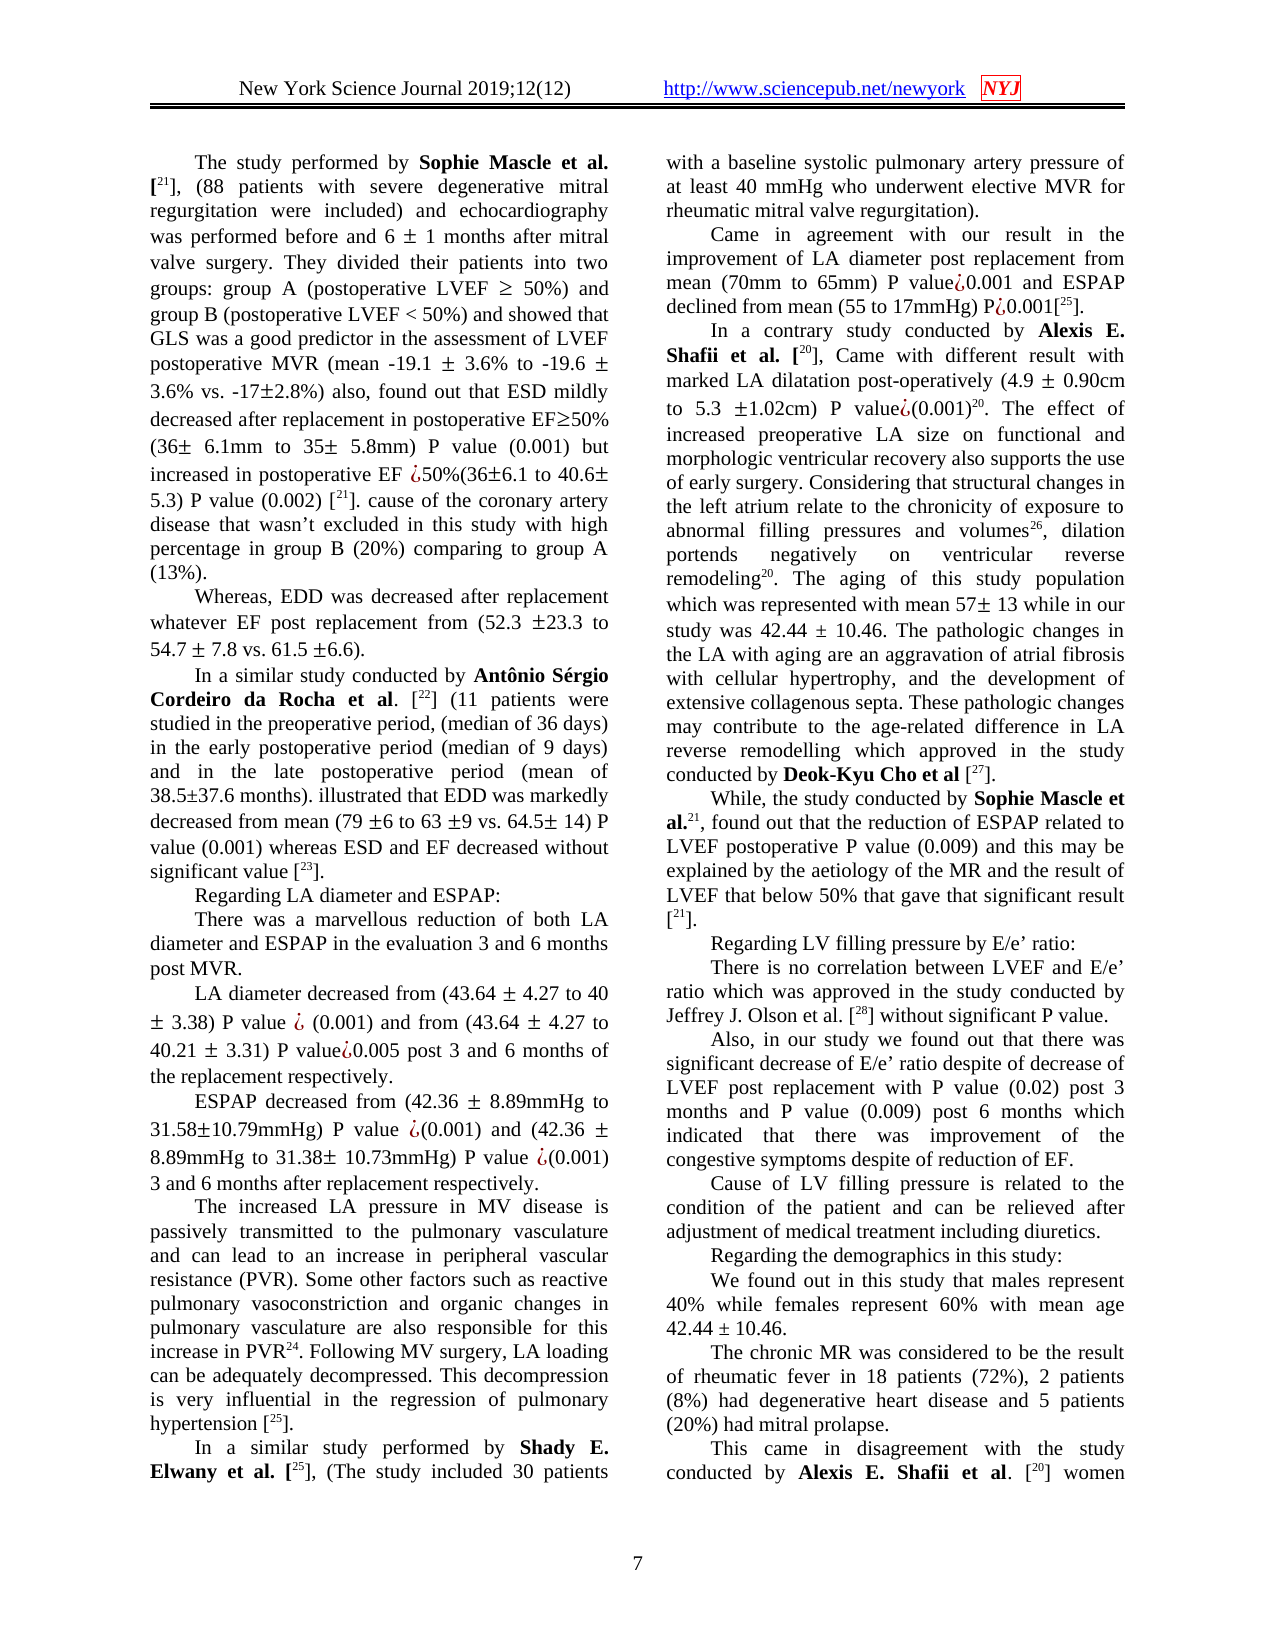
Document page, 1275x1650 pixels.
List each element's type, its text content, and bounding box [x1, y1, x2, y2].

text Regarding LA diameter and ESPAP: [150, 883, 609, 907]
text In a similar study performed by Shady E. Elwany et al. [25], (The study included 30 patients with a baseline systolic pulmonary artery pressure of at least 40 mmHg who underwent elective MVR for rheumatic mitral valve regurgitation). [666, 150, 1125, 222]
text Came in agreement with our result in the improvement of LA diameter post replacement from mean (70mm to 65mm) P value0.001 and ESPAP declined from mean (55 to 17mmHg) P0.001[25]. [666, 222, 1125, 318]
text Cause of LV filling pressure is related to the condition of the patient and can be relieved after adjustment of medical treatment including diuretics. [666, 1171, 1125, 1243]
text While, the study conducted by Sophie Mascle et al.21, found out that the reduction of ESPAP related to LVEF postoperative P value (0.009) and this may be explained by the aetiology of the MR and the result of LVEF that below 50% that gave that significant result [21]. [666, 786, 1125, 931]
text The study performed by Sophie Mascle et al. [21], (88 patients with severe degenerative mitral regurgitation were included) and echocardiography was performed before and 6 1 months after mitral valve surgery. They divided their patients into two groups: group A (postoperative LVEF 50%) and group B (postoperative LVEF < 50%) and showed that GLS was a good predictor in the assessment of LVEF postoperative MVR (mean -19.1 3.6% to -19.6 3.6% vs. -172.8%) also, found out that ESD mildly decreased after replacement in postoperative EF50% (36 6.1mm to 35 5.8mm) P value (0.001) but increased in postoperative EF 50%(366.1 to 40.65.3) P value (0.002) [21]. cause of the coronary artery disease that wasn’t excluded in this study with high percentage in group B (20%) comparing to group A (13%). [150, 150, 609, 584]
text Regarding the demographics in this study: [666, 1243, 1125, 1267]
text Regarding LV filling pressure by E/e’ ratio: [666, 931, 1125, 955]
text In a similar study conducted by Antônio Sérgio Cordeiro da Rocha et al. [22] (11 patients were studied in the preoperative period, (median of 36 days) in the early postoperative period (median of 9 days) and in the late postoperative period (mean of 38.5±37.6 months). illustrated that EDD was markedly decreased from mean (79 6 to 63 9 vs. 64.5 14) P value (0.001) whereas ESD and EF decreased without significant value [23]. [150, 663, 609, 883]
text LA diameter decreased from (43.64 4.27 to 40 3.38) P value (0.001) and from (43.64 4.27 to 40.21 3.31) P value0.005 post 3 and 6 months of the replacement respectively. [150, 979, 609, 1088]
text There was a marvellous reduction of both LA diameter and ESPAP in the evaluation 3 and 6 months post MVR. [150, 907, 609, 979]
text ESPAP decreased from (42.36 8.89mmHg to 31.5810.79mmHg) P value (0.001) and (42.36 8.89mmHg to 31.38 10.73mmHg) P value (0.001) 3 and 6 months after replacement respectively. [150, 1088, 609, 1194]
text The chronic MR was considered to be the result of rheumatic fever in 18 patients (72%), 2 patients (8%) had degenerative heart disease and 5 patients (20%) had mitral prolapse. [666, 1340, 1125, 1436]
text Whereas, EDD was decreased after replacement whatever EF post replacement from (52.3 23.3 to 54.7 7.8 vs. 61.5 6.6). [150, 584, 609, 663]
text Also, in our study we found out that there was significant decrease of E/e’ ratio despite of decrease of LVEF post replacement with P value (0.02) post 3 months and P value (0.009) post 6 months which indicated that there was improvement of the congestive symptoms despite of reduction of EF. [666, 1027, 1125, 1171]
text The increased LA pressure in MV disease is passively transmitted to the pulmonary vasculature and can lead to an increase in peripheral vascular resistance (PVR). Some other factors such as reactive pulmonary vasoconstriction and organic changes in pulmonary vasculature are also responsible for this increase in PVR24. Following MV surgery, LA loading can be adequately decompressed. This decompression is very influential in the regression of pulmonary hypertension [25]. [150, 1194, 609, 1435]
text In a contrary study conducted by Alexis E. Shafii et al. [20], Came with different result with marked LA dilatation post-operatively (4.9 0.90cm to 5.3 1.02cm) P value(0.001)20. The effect of increased preoperative LA size on functional and morphologic ventricular recovery also supports the use of early surgery. Considering that structural changes in the left atrium relate to the chronicity of exposure to abnormal filling pressures and volumes26, dilation portends negatively on ventricular reverse remodeling20. The aging of this study population which was represented with mean 57 13 while in our study was 42.44 ± 10.46. The pathologic changes in the LA with aging are an aggravation of atrial fibrosis with cellular hypertrophy, and the development of extensive collagenous septa. These pathologic changes may contribute to the age-related difference in LA reverse remodelling which approved in the study conducted by Deok-Kyu Cho et al [27]. [666, 318, 1125, 786]
text In a similar study performed by Shady E. Elwany et al. [25], (The study included 30 patients with a baseline systolic pulmonary artery pressure of at least 40 mmHg who underwent elective MVR for rheumatic mitral valve regurgitation). [150, 1435, 609, 1483]
text There is no correlation between LVEF and E/e’ ratio which was approved in the study conducted by Jeffrey J. Olson et al. [28] without significant P value. [666, 955, 1125, 1027]
text We found out in this study that males represent 40% while females represent 60% with mean age 42.44 ± 10.46. [666, 1267, 1125, 1340]
